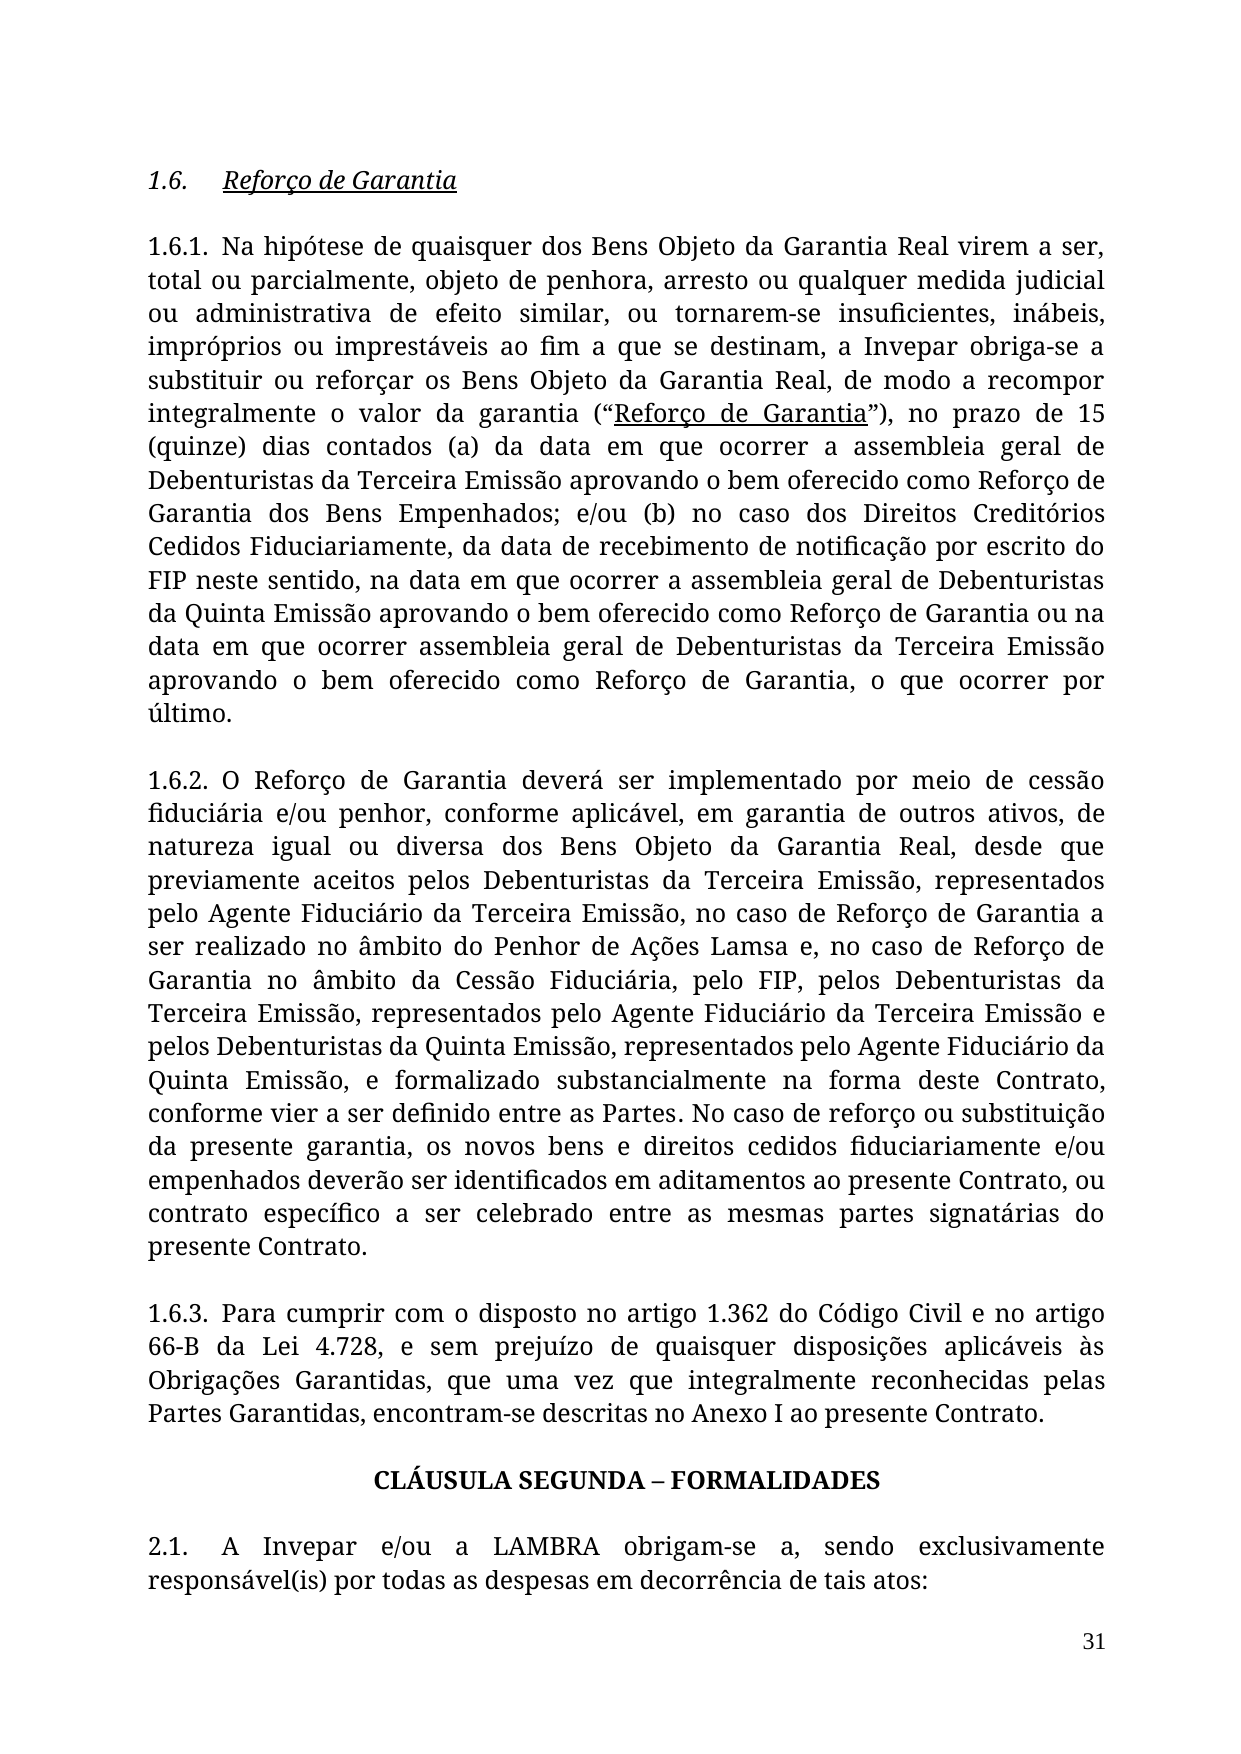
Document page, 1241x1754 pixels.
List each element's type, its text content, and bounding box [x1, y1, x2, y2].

list O Reforço de Garantia deverá ser implementado por meio de cessão fiduciária e/ou penhor, conforme aplicável, em garantia de outros ativos, de natureza igual ou diversa dos Bens Objeto da Garantia Real, desde que previamente aceitos pelos Debenturistas da Terceira Emissão, representados pelo Agente Fiduciário da Terceira Emissão, no caso de Reforço de Garantia a ser realizado no âmbito do Penhor de Ações Lamsa e, no caso de Reforço de Garantia no âmbito da Cessão Fiduciária, pelo FIP, pelos Debenturistas da Terceira Emissão, representados pelo Agente Fiduciário da Terceira Emissão e pelos Debenturistas da Quinta Emissão, representados pelo Agente Fiduciário da Quinta Emissão, e formalizado substancialmente na forma deste Contrato, conforme vier a ser definido entre as Partes. No caso de reforço ou substituição da presente garantia, os novos bens e direitos cedidos fiduciariamente e/ou empenhados deverão ser identificados em aditamentos ao presente Contrato, ou contrato específico a ser celebrado entre as mesmas partes signatárias do presente Contrato. [148, 762, 1106, 1262]
list A Invepar e/ou a LAMBRA obrigam-se a, sendo exclusivamente responsável(is) por todas as despesas em decorrência de tais atos: [148, 1529, 1106, 1596]
list Para cumprir com o disposto no artigo 1.362 do Código Civil e no artigo 66-B da Lei 4.728, e sem prejuízo de quaisquer disposições aplicáveis às Obrigações Garantidas, que uma vez que integralmente reconhecidas pelas Partes Garantidas, encontram-se descritas no Anexo I ao presente Contrato. [148, 1296, 1106, 1429]
list Reforço de Garantia [148, 162, 1106, 196]
text CLÁUSULA SEGUNDA – FORMALIDADES [148, 1462, 1106, 1496]
list Na hipótese de quaisquer dos Bens Objeto da Garantia Real virem a ser, total ou parcialmente, objeto de penhora, arresto ou qualquer medida judicial ou administrativa de efeito similar, ou tornarem-se insuficientes, inábeis, impróprios ou imprestáveis ao fim a que se destinam, a Invepar obriga-se a substituir ou reforçar os Bens Objeto da Garantia Real, de modo a recompor integralmente o valor da garantia (“Reforço de Garantia”), no prazo de 15 (quinze) dias contados (a) da data em que ocorrer a assembleia geral de Debenturistas da Terceira Emissão aprovando o bem oferecido como Reforço de Garantia dos Bens Empenhados; e/ou (b) no caso dos Direitos Creditórios Cedidos Fiduciariamente, da data de recebimento de notificação por escrito do FIP neste sentido, na data em que ocorrer a assembleia geral de Debenturistas da Quinta Emissão aprovando o bem oferecido como Reforço de Garantia ou na data em que ocorrer assembleia geral de Debenturistas da Terceira Emissão aprovando o bem oferecido como Reforço de Garantia, o que ocorrer por último. [148, 229, 1106, 729]
